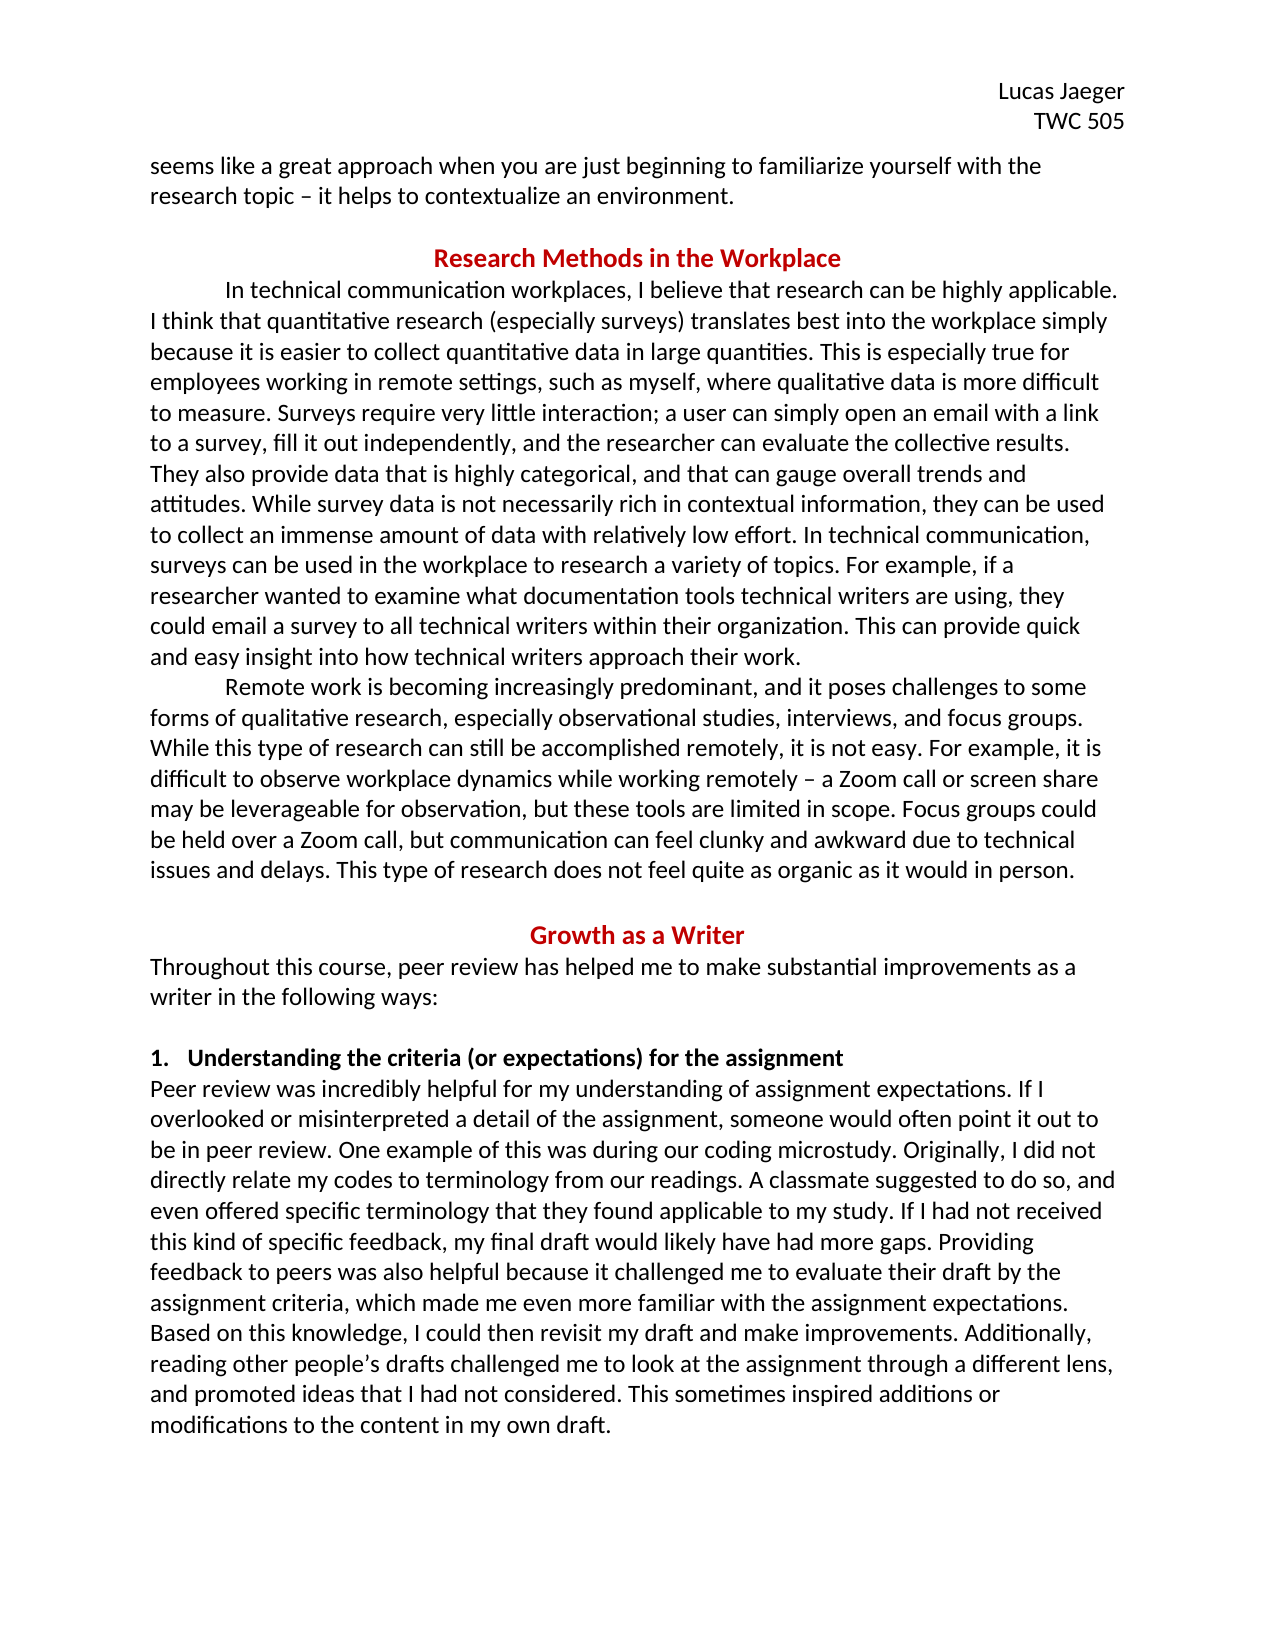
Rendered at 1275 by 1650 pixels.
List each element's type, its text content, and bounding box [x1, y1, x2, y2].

text In technical communication workplaces, I believe that research can be highly applicable. I think that quantitative research (especially surveys) translates best into the workplace simply because it is easier to collect quantitative data in large quantities. This is especially true for employees working in remote settings, such as myself, where qualitative data is more difficult to measure. Surveys require very little interaction; a user can simply open an email with a link to a survey, fill it out independently, and the researcher can evaluate the collective results. They also provide data that is highly categorical, and that can gauge overall trends and attitudes. While survey data is not necessarily rich in contextual information, they can be used to collect an immense amount of data with relatively low effort. In technical communication, surveys can be used in the workplace to research a variety of topics. For example, if a researcher wanted to examine what documentation tools technical writers are using, they could email a survey to all technical writers within their organization. This can provide quick and easy insight into how technical writers approach their work. [150, 274, 1125, 671]
list Understanding the criteria (or expectations) for the assignment [150, 1043, 1125, 1073]
text Growth as a Writer [150, 918, 1125, 951]
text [150, 150, 1125, 211]
text Throughout this course, peer review has helped me to make substantial improvements as a writer in the following ways: [150, 951, 1125, 1012]
text Remote work is becoming increasingly predominant, and it poses challenges to some forms of qualitative research, especially observational studies, interviews, and focus groups. While this type of research can still be accomplished remotely, it is not easy. For example, it is difficult to observe workplace dynamics while working remotely – a Zoom call or screen share may be leverageable for observation, but these tools are limited in scope. Focus groups could be held over a Zoom call, but communication can feel clunky and awkward due to technical issues and delays. This type of research does not feel quite as organic as it would in person. [150, 671, 1125, 885]
text Peer review was incredibly helpful for my understanding of assignment expectations. If I overlooked or misinterpreted a detail of the assignment, someone would often point it out to be in peer review. One example of this was during our coding microstudy. Originally, I did not directly relate my codes to terminology from our readings. A classmate suggested to do so, and even offered specific terminology that they found applicable to my study. If I had not received this kind of specific feedback, my final draft would likely have had more gaps. Providing feedback to peers was also helpful because it challenged me to evaluate their draft by the assignment criteria, which made me even more familiar with the assignment expectations. Based on this knowledge, I could then revisit my draft and make improvements. Additionally, reading other people’s drafts challenged me to look at the assignment through a different lens, and promoted ideas that I had not considered. This sometimes inspired additions or modifications to the content in my own draft. [150, 1073, 1125, 1439]
text Research Methods in the Workplace [150, 242, 1125, 274]
